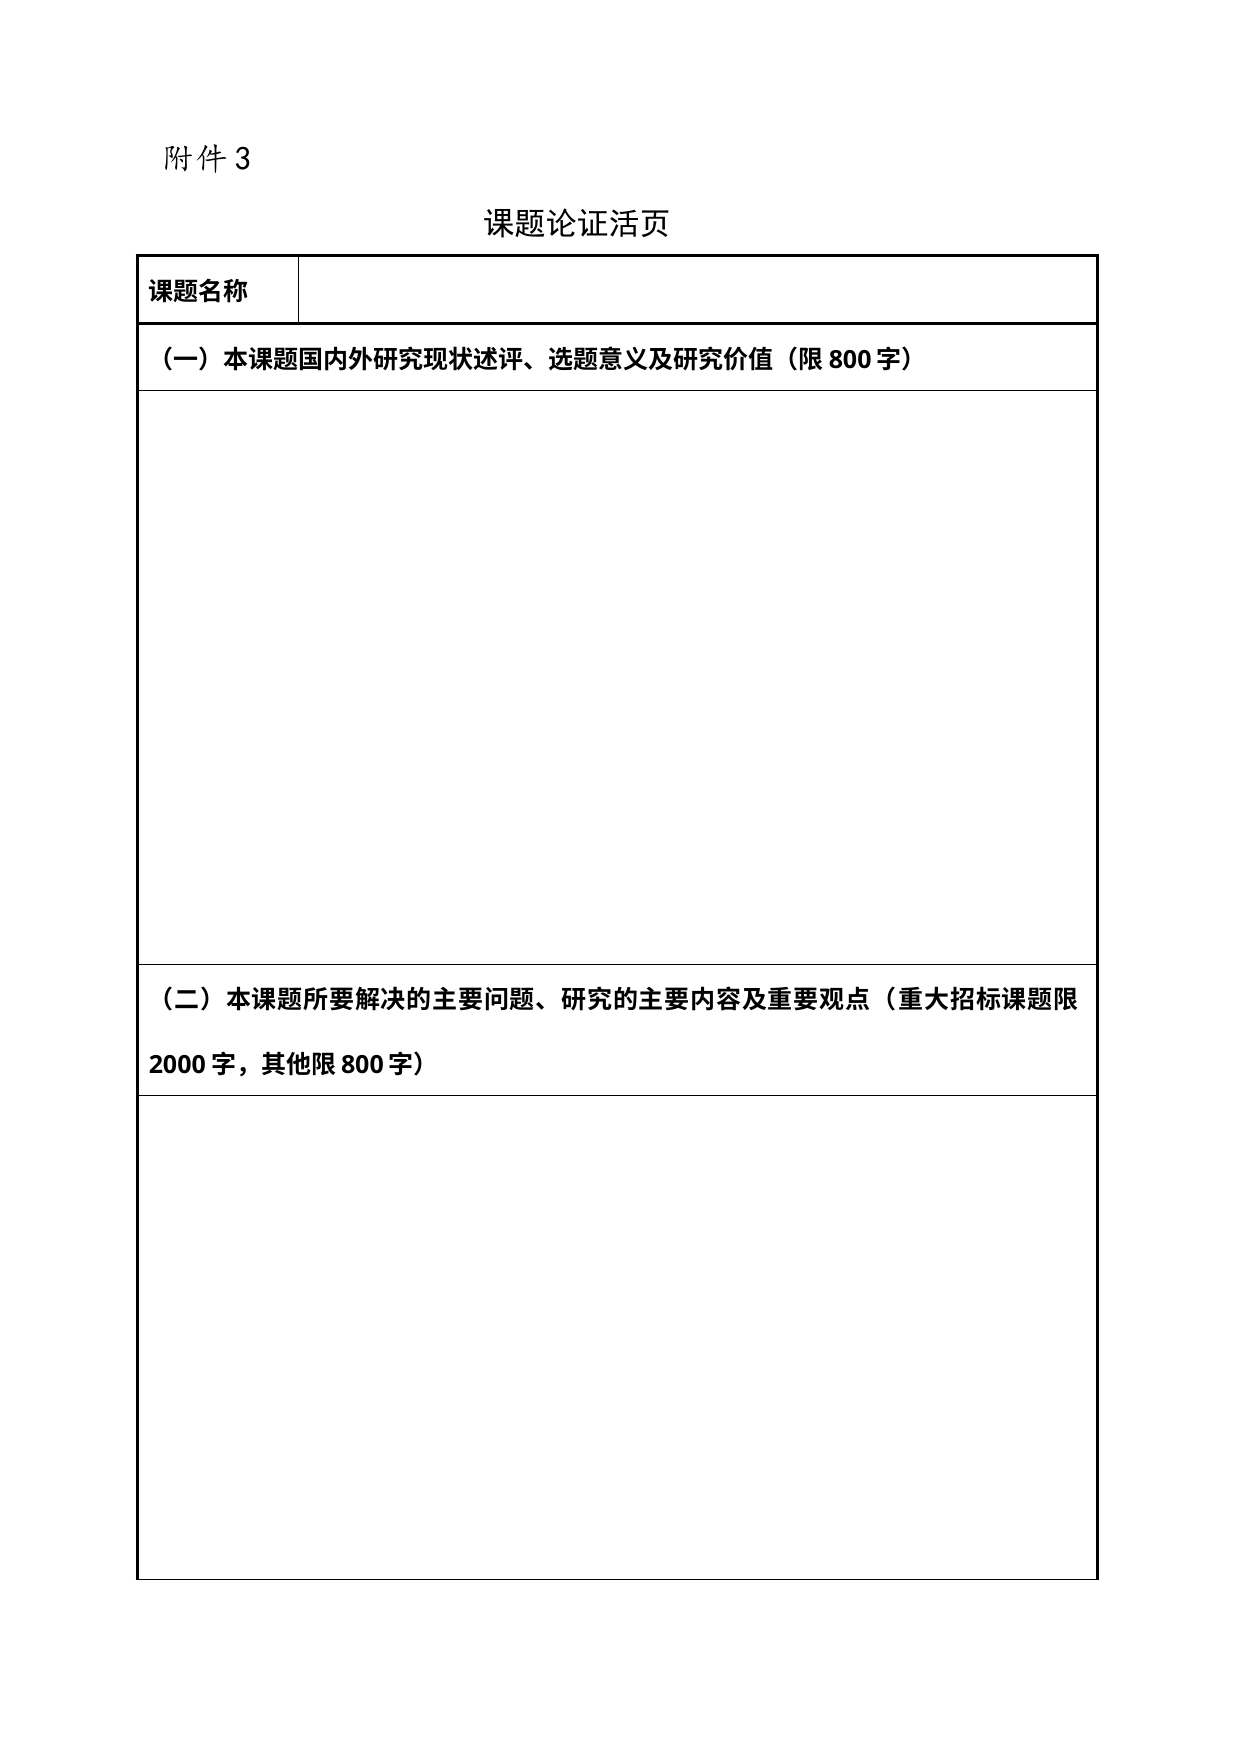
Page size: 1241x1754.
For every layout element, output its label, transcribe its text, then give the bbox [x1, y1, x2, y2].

table_cell [139, 1096, 1096, 1578]
table_header [299, 257, 1096, 322]
table_cell （二）本课题所要解决的主要问题、研究的主要内容及重要观点（重大招标课题限2000字，其他限800字） [139, 965, 1096, 1095]
text 课题论证活页 [161, 188, 992, 253]
text 附件3 [161, 123, 992, 188]
table_cell （一）本课题国内外研究现状述评、选题意义及研究价值（限800字） [139, 325, 1096, 390]
table_header 课题名称 [139, 257, 298, 322]
table_cell [139, 391, 1096, 964]
